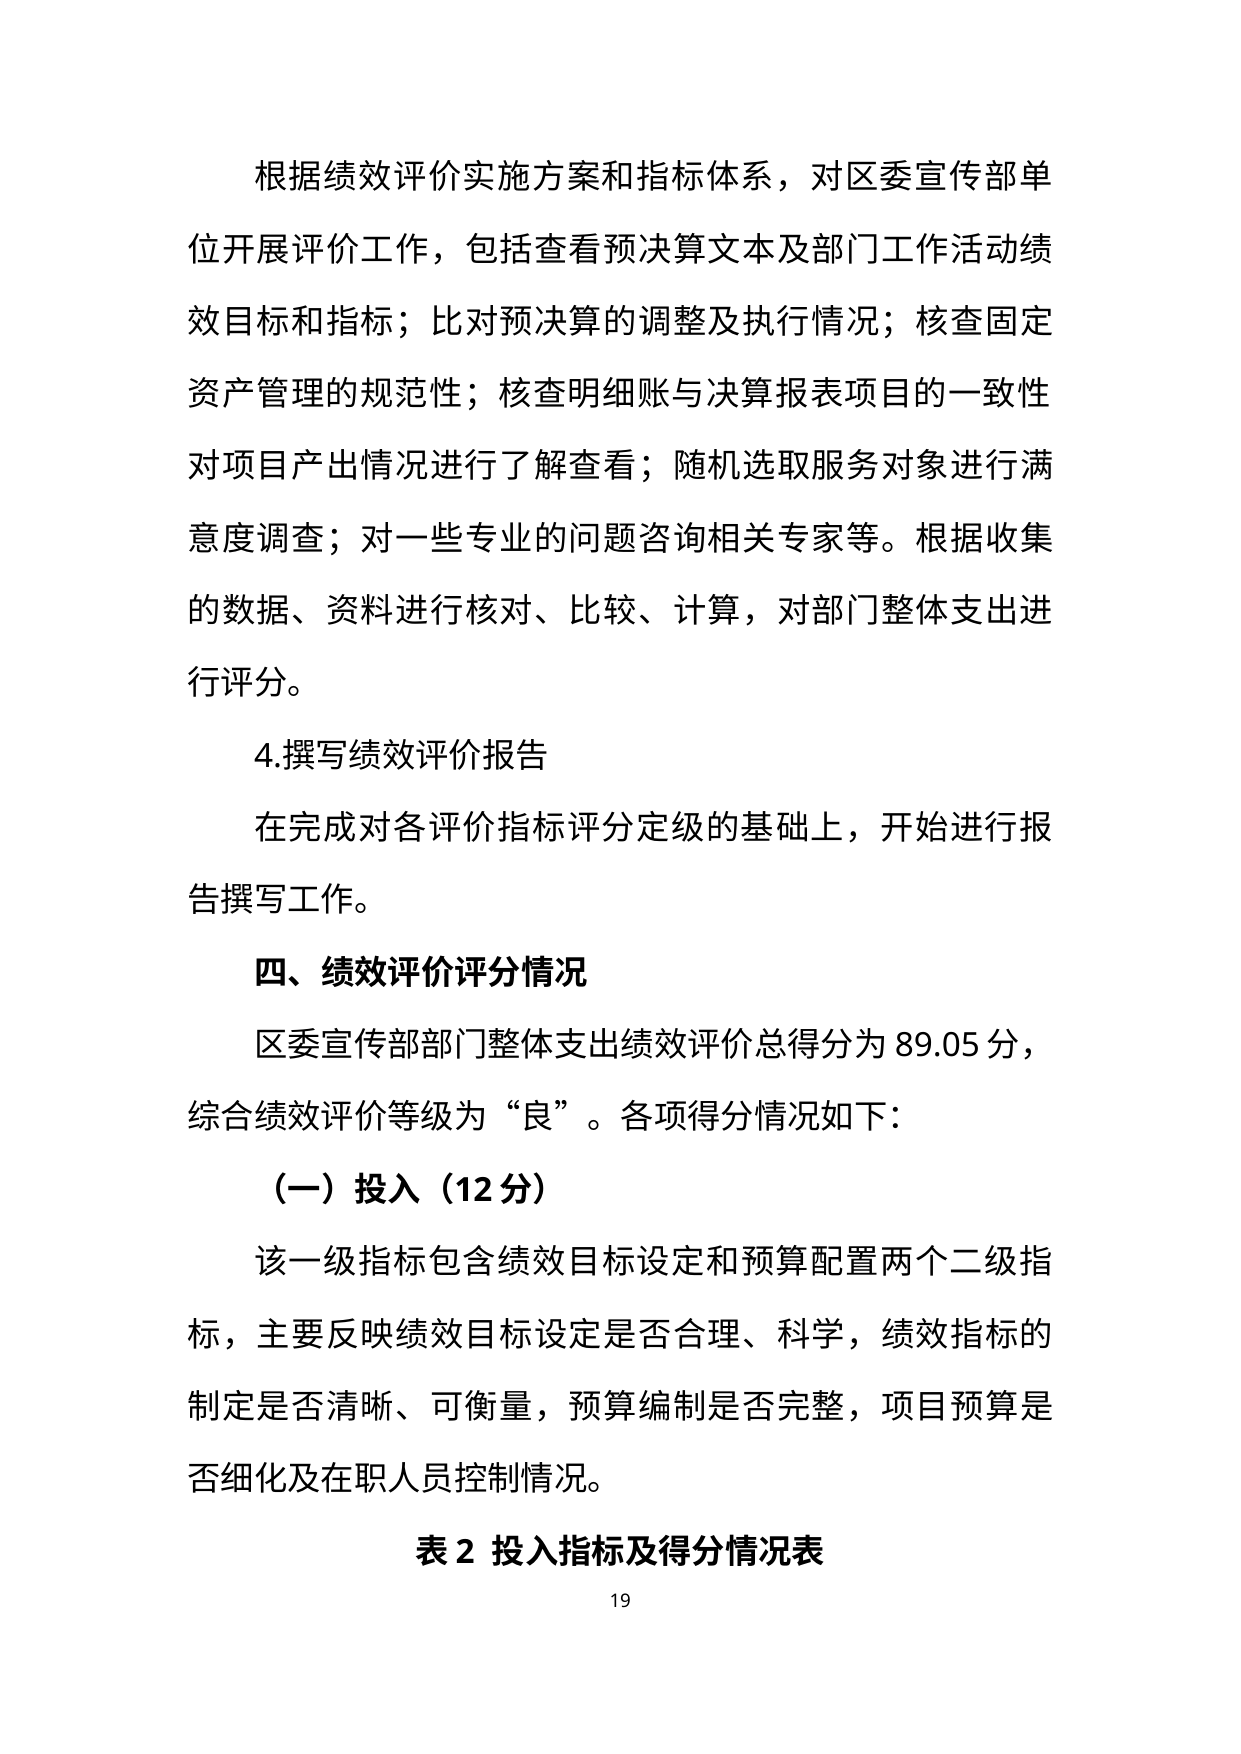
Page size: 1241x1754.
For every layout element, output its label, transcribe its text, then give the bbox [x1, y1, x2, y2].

text 表2 投入指标及得分情况表 [187, 1525, 1053, 1573]
text 在完成对各评价指标评分定级的基础上，开始进行报告撰写工作。 [187, 801, 1053, 921]
subtitle （一）投入（12分） [187, 1163, 1053, 1211]
text 根据绩效评价实施方案和指标体系，对区委宣传部单位开展评价工作，包括查看预决算文本及部门工作活动绩效目标和指标；比对预决算的调整及执行情况；核查固定资产管理的规范性；核查明细账与决算报表项目的一致性；对项目产出情况进行了解查看；随机选取服务对象进行满意度调查；对一些专业的问题咨询相关专家等。根据收集的数据、资料进行核对、比较、计算，对部门整体支出进行评分。 [187, 150, 1053, 704]
text 区委宣传部部门整体支出绩效评价总得分为89.05分，综合绩效评价等级为“良”。各项得分情况如下： [187, 1018, 1053, 1138]
subtitle 四、绩效评价评分情况 [187, 946, 1053, 994]
text 该一级指标包含绩效目标设定和预算配置两个二级指标，主要反映绩效目标设定是否合理、科学，绩效指标的制定是否清晰、可衡量，预算编制是否完整，项目预算是否细化及在职人员控制情况。 [187, 1235, 1053, 1501]
text 4.撰写绩效评价报告 [187, 728, 1053, 777]
